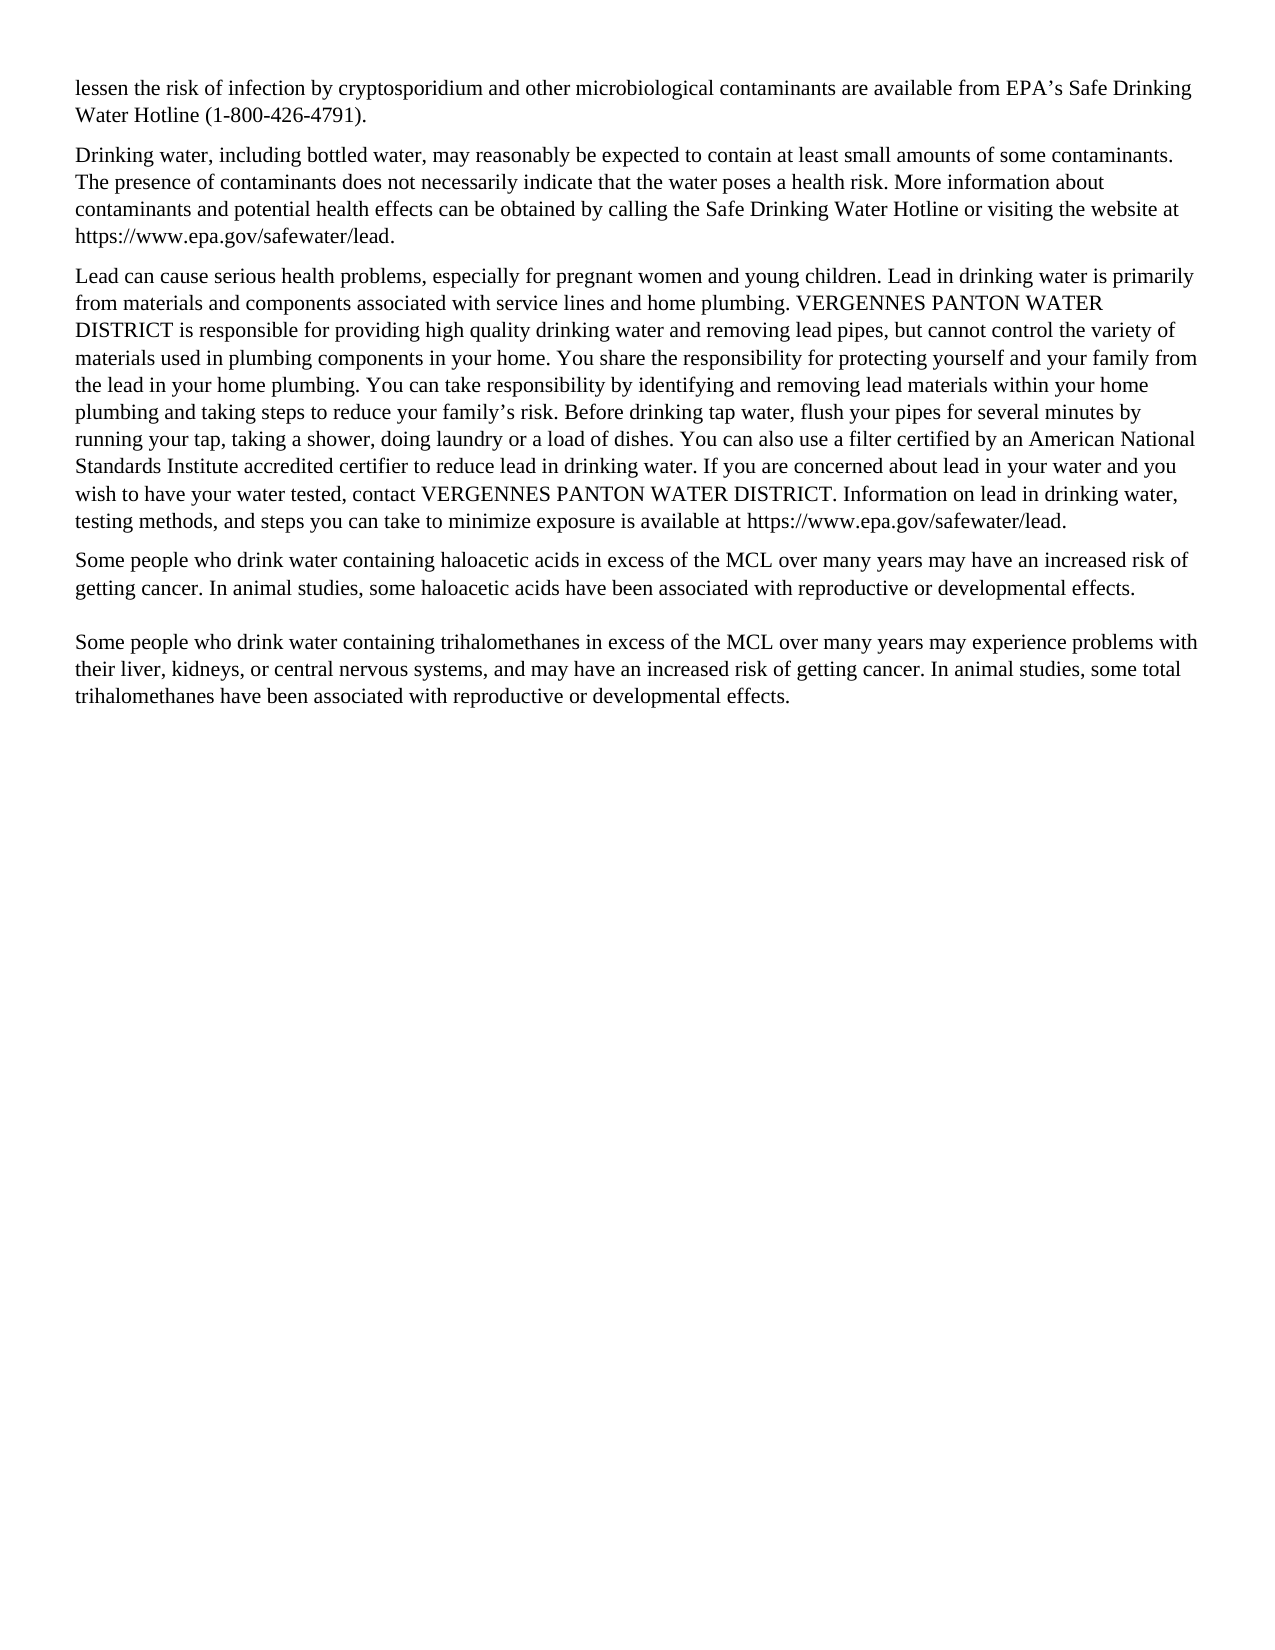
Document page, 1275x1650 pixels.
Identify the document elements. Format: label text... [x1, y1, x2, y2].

text Lead can cause serious health problems, especially for pregnant women and young children. Lead in drinking water is primarily from materials and components associated with service lines and home plumbing. VERGENNES PANTON WATER DISTRICT is responsible for providing high quality drinking water and removing lead pipes, but cannot control the variety of materials used in plumbing components in your home. You share the responsibility for protecting yourself and your family from the lead in your home plumbing. You can take responsibility by identifying and removing lead materials within your home plumbing and taking steps to reduce your family’s risk. Before drinking tap water, flush your pipes for several minutes by running your tap, taking a shower, doing laundry or a load of dishes. You can also use a filter certified by an American National Standards Institute accredited certifier to reduce lead in drinking water. If you are concerned about lead in your water and you wish to have your water tested, contact VERGENNES PANTON WATER DISTRICT. Information on lead in drinking water, testing methods, and steps you can take to minimize exposure is available at https://www.epa.gov/safewater/lead. [75, 263, 1200, 533]
text Drinking water, including bottled water, may reasonably be expected to contain at least small amounts of some contaminants. The presence of contaminants does not necessarily indicate that the water poses a health risk. More information about contaminants and potential health effects can be obtained by calling the Safe Drinking Water Hotline or visiting the website at https://www.epa.gov/safewater/lead. [75, 142, 1200, 249]
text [75, 75, 1200, 127]
text Some people who drink water containing haloacetic acids in excess of the MCL over many years may have an increased risk of getting cancer. In animal studies, some haloacetic acids have been associated with reproductive or developmental effects. Some people who drink water containing trihalomethanes in excess of the MCL over many years may experience problems with their liver, kidneys, or central nervous systems, and may have an increased risk of getting cancer. In animal studies, some total trihalomethanes have been associated with reproductive or developmental effects. [75, 547, 1200, 736]
